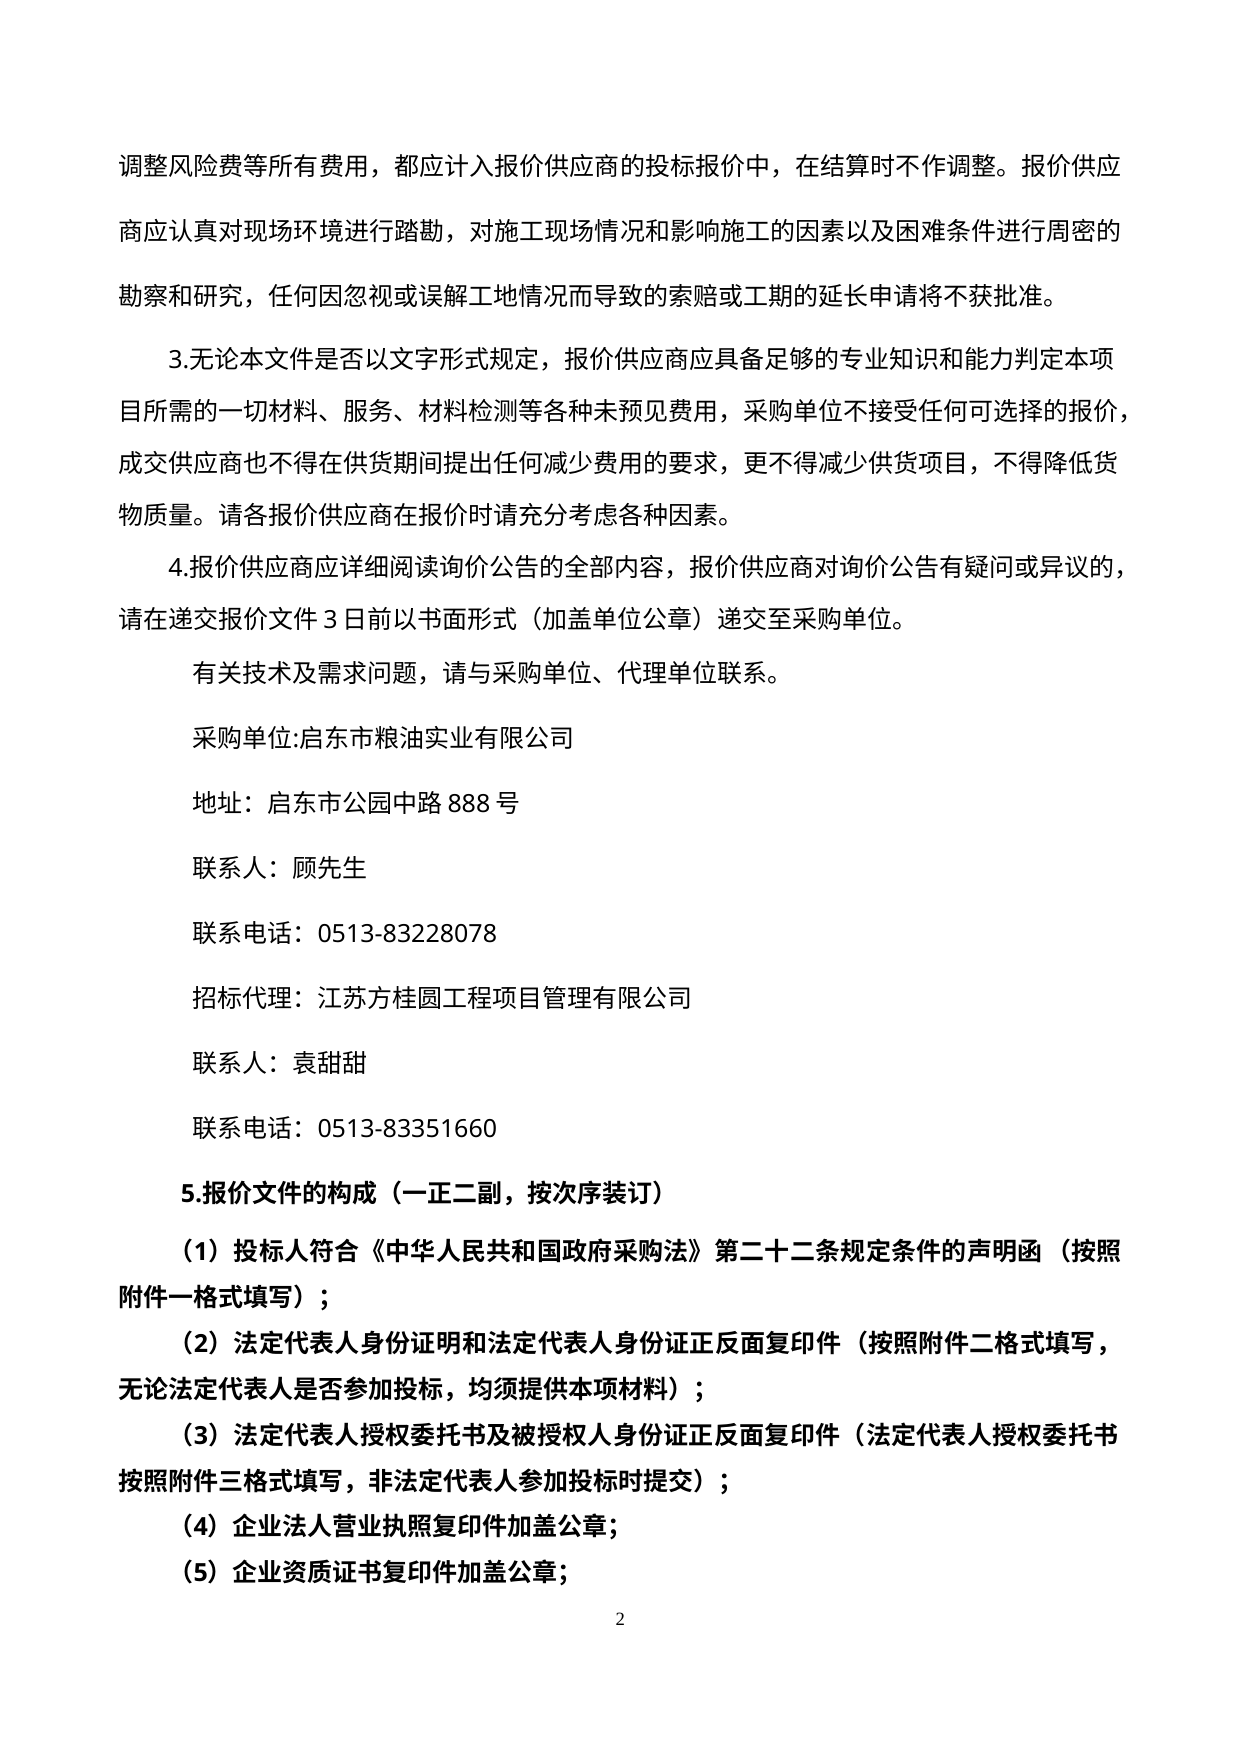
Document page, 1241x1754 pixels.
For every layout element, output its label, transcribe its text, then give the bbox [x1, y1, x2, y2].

text （2）法定代表人身份证明和法定代表人身份证正反面复印件（按照附件二格式填写，无论法定代表人是否参加投标，均须提供本项材料）； [118, 1316, 1122, 1407]
text 4.报价供应商应详细阅读询价公告的全部内容，报价供应商对询价公告有疑问或异议的，请在递交报价文件3日前以书面形式（加盖单位公章）递交至采购单位。 [118, 535, 1122, 639]
text 联系电话：0513-83351660 [155, 1094, 1122, 1159]
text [118, 132, 1122, 327]
text （3）法定代表人授权委托书及被授权人身份证正反面复印件（法定代表人授权委托书按照附件三格式填写，非法定代表人参加投标时提交）； [118, 1407, 1122, 1499]
text 招标代理：江苏方桂圆工程项目管理有限公司 [155, 964, 1122, 1029]
text 3.无论本文件是否以文字形式规定，报价供应商应具备足够的专业知识和能力判定本项目所需的一切材料、服务、材料检测等各种未预见费用，采购单位不接受任何可选择的报价，成交供应商也不得在供货期间提出任何减少费用的要求，更不得减少供货项目，不得降低货物质量。请各报价供应商在报价时请充分考虑各种因素。 [118, 327, 1122, 535]
text 联系人：顾先生 [155, 834, 1122, 899]
text 采购单位:启东市粮油实业有限公司 [155, 704, 1122, 769]
text 5.报价文件的构成（一正二副，按次序装订） [118, 1159, 1122, 1224]
text 地址：启东市公园中路888号 [155, 769, 1122, 834]
text （4）企业法人营业执照复印件加盖公章； [118, 1499, 1122, 1545]
text 联系电话：0513-83228078 [155, 899, 1122, 964]
text 联系人：袁甜甜 [155, 1029, 1122, 1094]
text （5）企业资质证书复印件加盖公章； [118, 1545, 1122, 1591]
text （1）投标人符合《中华人民共和国政府采购法》第二十二条规定条件的声明函（按照附件一格式填写）； [118, 1224, 1122, 1316]
text 有关技术及需求问题，请与采购单位、代理单位联系。 [155, 639, 1122, 704]
